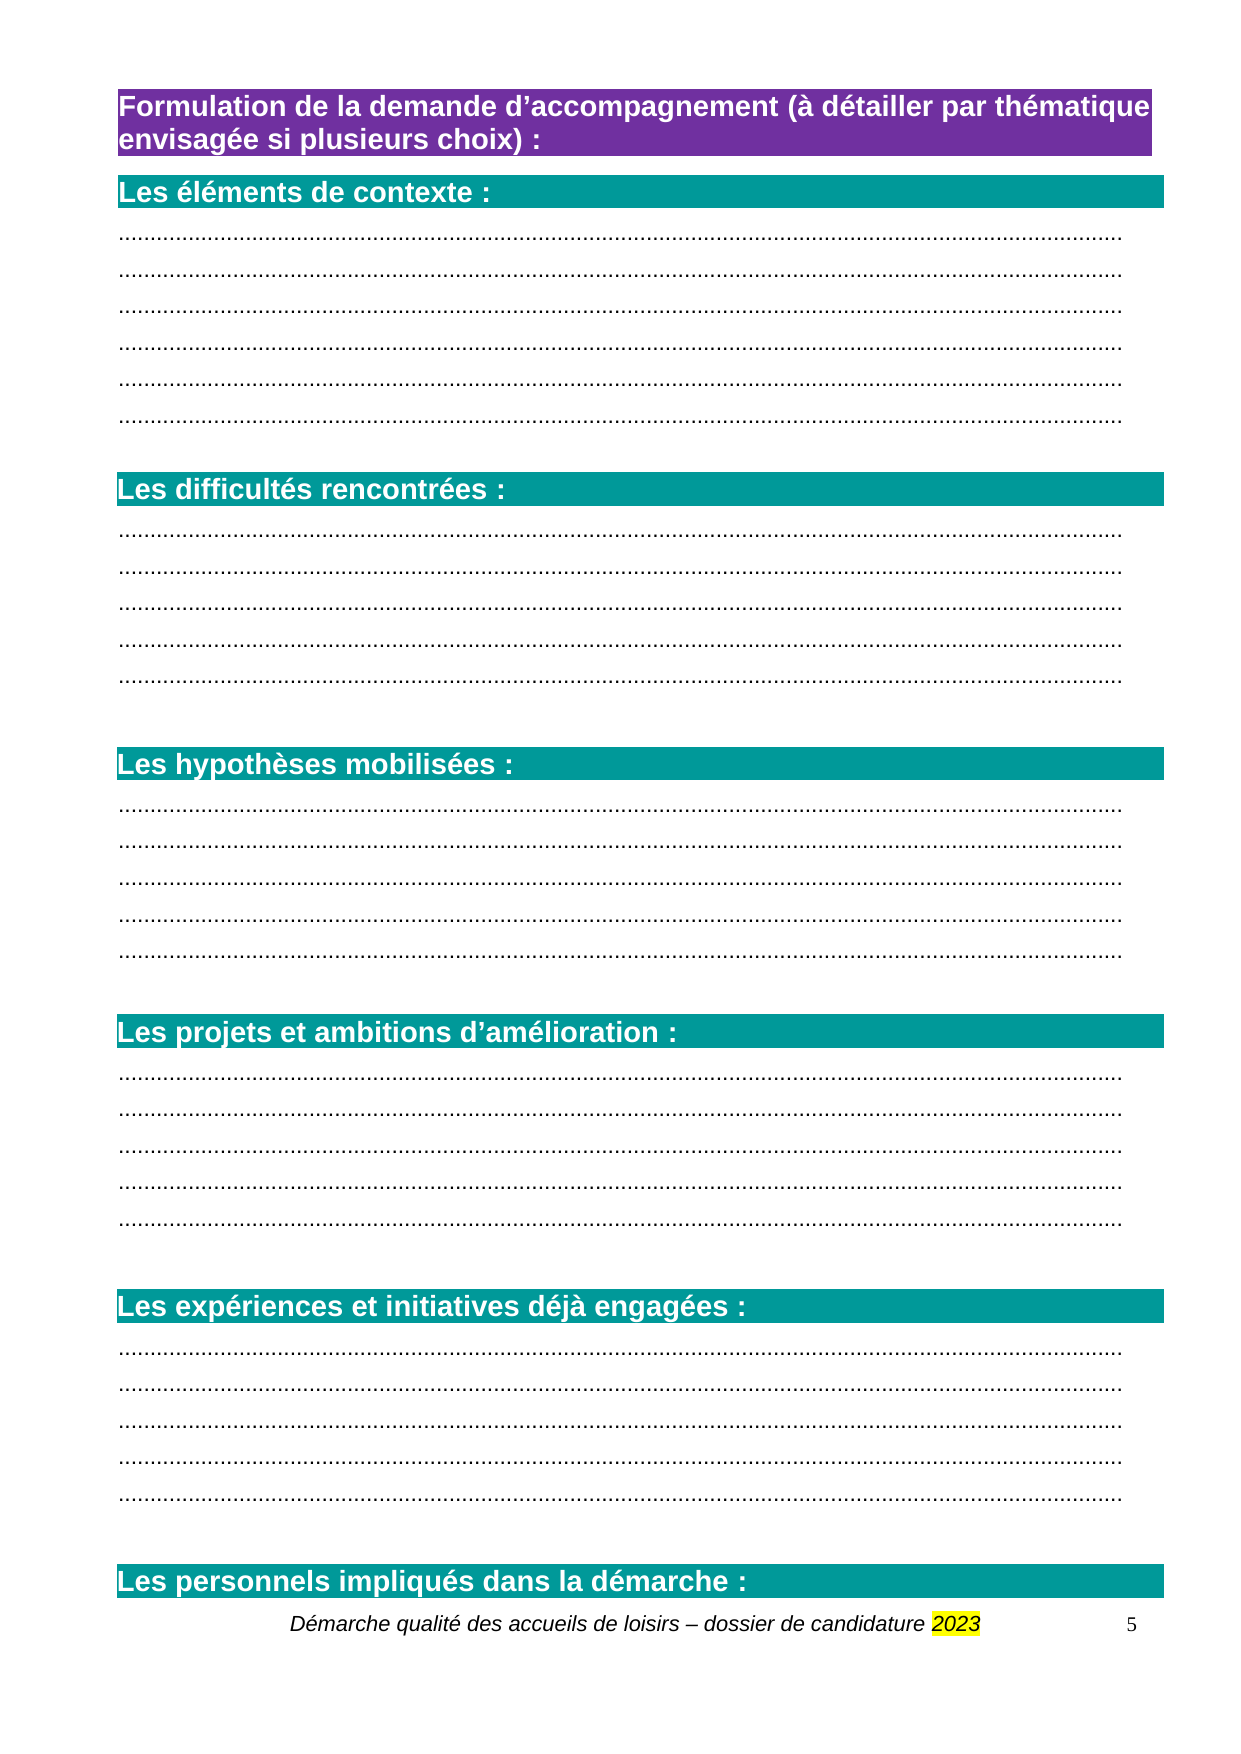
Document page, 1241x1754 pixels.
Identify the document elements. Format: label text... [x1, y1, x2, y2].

text Les éléments de contexte : [118, 175, 1164, 208]
text Les difficultés rencontrées : [117, 472, 1164, 506]
text Formulation de la demande d’accompagnement (à détailler par thématique envisagée si plusieurs choix) : [118, 89, 1152, 156]
text Les expériences et initiatives déjà engagées : [117, 1289, 1164, 1323]
text Les personnels impliqués dans la démarche : [117, 1564, 1164, 1598]
text Les hypothèses mobilisées : [117, 747, 1164, 780]
text Les projets et ambitions d’amélioration : [117, 1014, 1164, 1048]
